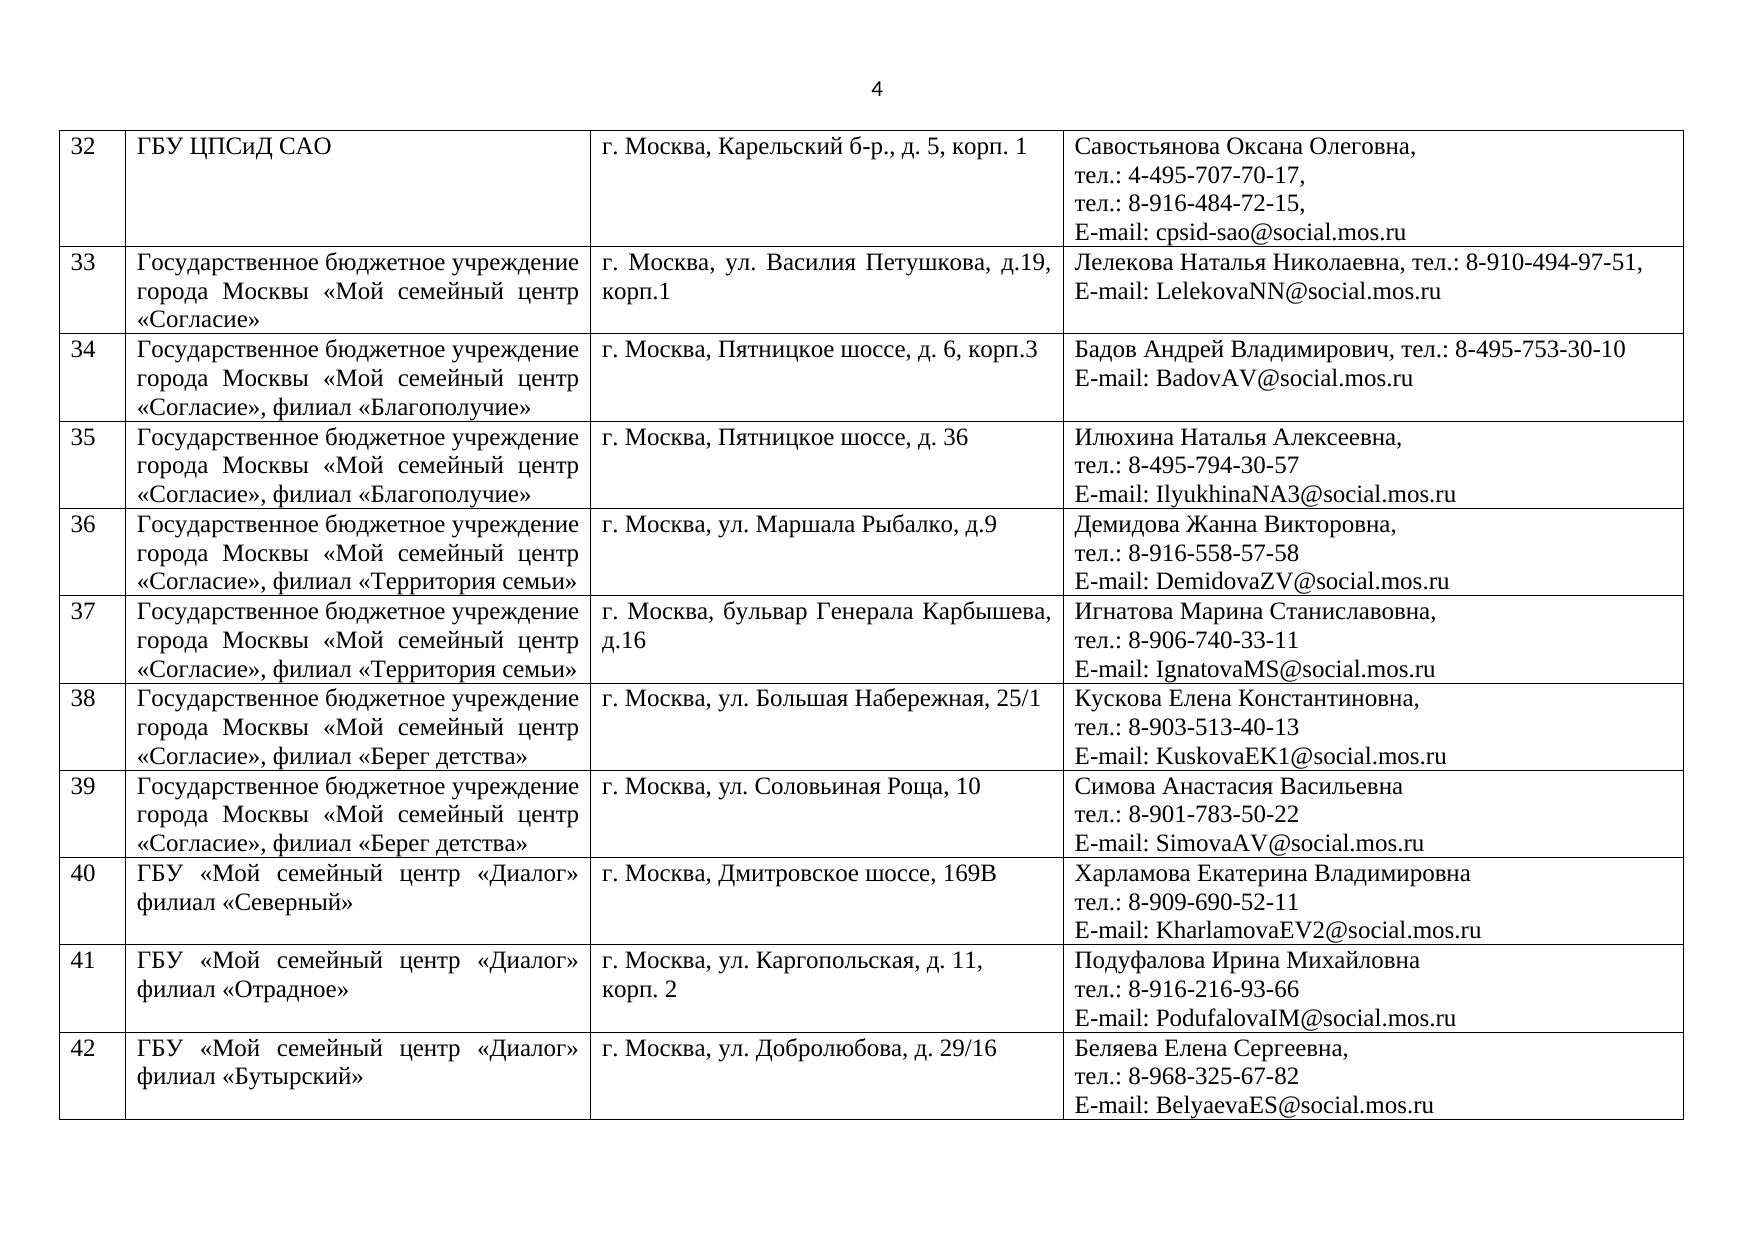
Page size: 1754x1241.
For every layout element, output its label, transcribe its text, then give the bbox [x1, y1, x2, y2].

table_cell г. Москва, Пятницкое шоссе, д. 6, корп.3 [591, 334, 1063, 421]
table_cell Подуфалова Ирина Михайловна тел.: 8-916-216-93-66 Е-mail: PodufalovaIM@social.mos.ru [1064, 945, 1683, 1032]
table_cell 35 [60, 422, 125, 508]
table_cell г. Москва, ул. Большая Набережная, 25/1 [591, 684, 1063, 770]
table_cell Илюхина Наталья Алексеевна, тел.: 8-495-794-30-57 Е-mail: IlyukhinaNA3@social.mos.ru [1064, 422, 1683, 508]
table_cell г. Москва, ул. Маршала Рыбалко, д.9 [591, 509, 1063, 595]
table_cell 39 [60, 771, 125, 857]
table_cell Государственное бюджетное учреждение города Москвы «Мой семейный центр «Согласие», филиал «Берег детства» [126, 684, 590, 770]
table_cell Государственное бюджетное учреждение города Москвы «Мой семейный центр «Согласие», филиал «Благополучие» [126, 334, 590, 421]
table_cell ГБУ ЦПСиД САО [126, 131, 590, 246]
table_cell Кускова Елена Константиновна, тел.: 8-903-513-40-13 Е-mail: KuskovaEK1@social.mos.ru [1064, 684, 1683, 770]
table_cell 37 [60, 596, 125, 682]
table_cell Государственное бюджетное учреждение города Москвы «Мой семейный центр «Согласие», филиал «Благополучие» [126, 422, 590, 508]
table_cell Государственное бюджетное учреждение города Москвы «Мой семейный центр «Согласие», филиал «Территория семьи» [126, 509, 590, 595]
table_cell г. Москва, ул. Василия Петушкова, д.19, корп.1 [591, 247, 1063, 333]
table_cell Лелекова Наталья Николаевна, тел.: 8-910-494-97-51, Е-mail: LelekovaNN@social.mos.ru [1064, 247, 1683, 333]
table_cell Игнатова Марина Станиславовна, тел.: 8-906-740-33-11 Е-mail: IgnatovaMS@social.mos.ru [1064, 596, 1683, 682]
table_cell Государственное бюджетное учреждение города Москвы «Мой семейный центр «Согласие», филиал «Берег детства» [126, 771, 590, 857]
table_cell г. Москва, бульвар Генерала Карбышева, д.16 [591, 596, 1063, 682]
table_cell 40 [60, 858, 125, 944]
table_cell г. Москва, Карельский б-р., д. 5, корп. 1 [591, 131, 1063, 246]
table_cell ГБУ «Мой семейный центр «Диалог» филиал «Северный» [126, 858, 590, 944]
table_cell г. Москва, Дмитровское шоссе, 169В [591, 858, 1063, 944]
table_cell Бадов Андрей Владимирович, тел.: 8-495-753-30-10 Е-mail: BadovAV@social.mos.ru [1064, 334, 1683, 421]
table_cell 32 [60, 131, 125, 246]
table_cell ГБУ «Мой семейный центр «Диалог» филиал «Бутырский» [126, 1033, 590, 1119]
table_cell Савостьянова Оксана Олеговна, тел.: 4-495-707-70-17, тел.: 8-916-484-72-15, Е-mail: cpsid-sao@social.mos.ru [1064, 131, 1683, 246]
table_cell г. Москва, Пятницкое шоссе, д. 36 [591, 422, 1063, 508]
table_cell Демидова Жанна Викторовна, тел.: 8-916-558-57-58 Е-mail: DemidovaZV@social.mos.ru [1064, 509, 1683, 595]
table_cell г. Москва, ул. Добролюбова, д. 29/16 [591, 1033, 1063, 1119]
table_cell г. Москва, ул. Каргопольская, д. 11, корп. 2 [591, 945, 1063, 1032]
table_cell 42 [60, 1033, 125, 1119]
table_cell 33 [60, 247, 125, 333]
table_cell Беляева Елена Сергеевна, тел.: 8-968-325-67-82 Е-mail: BelyaevaES@social.mos.ru [1064, 1033, 1683, 1119]
table_cell 34 [60, 334, 125, 421]
table_cell г. Москва, ул. Соловьиная Роща, 10 [591, 771, 1063, 857]
table_cell Симова Анастасия Васильевна тел.: 8-901-783-50-22 Е-mail: SimovaAV@social.mos.ru [1064, 771, 1683, 857]
table_cell ГБУ «Мой семейный центр «Диалог» филиал «Отрадное» [126, 945, 590, 1032]
table_cell Государственное бюджетное учреждение города Москвы «Мой семейный центр «Согласие» [126, 247, 590, 333]
table_cell 36 [60, 509, 125, 595]
table_cell Государственное бюджетное учреждение города Москвы «Мой семейный центр «Согласие», филиал «Территория семьи» [126, 596, 590, 682]
table_cell 38 [60, 684, 125, 770]
table_cell Харламова Екатерина Владимировна тел.: 8-909-690-52-11 Е-mail: KharlamovaEV2@social.mos.ru [1064, 858, 1683, 944]
table_cell 41 [60, 945, 125, 1032]
